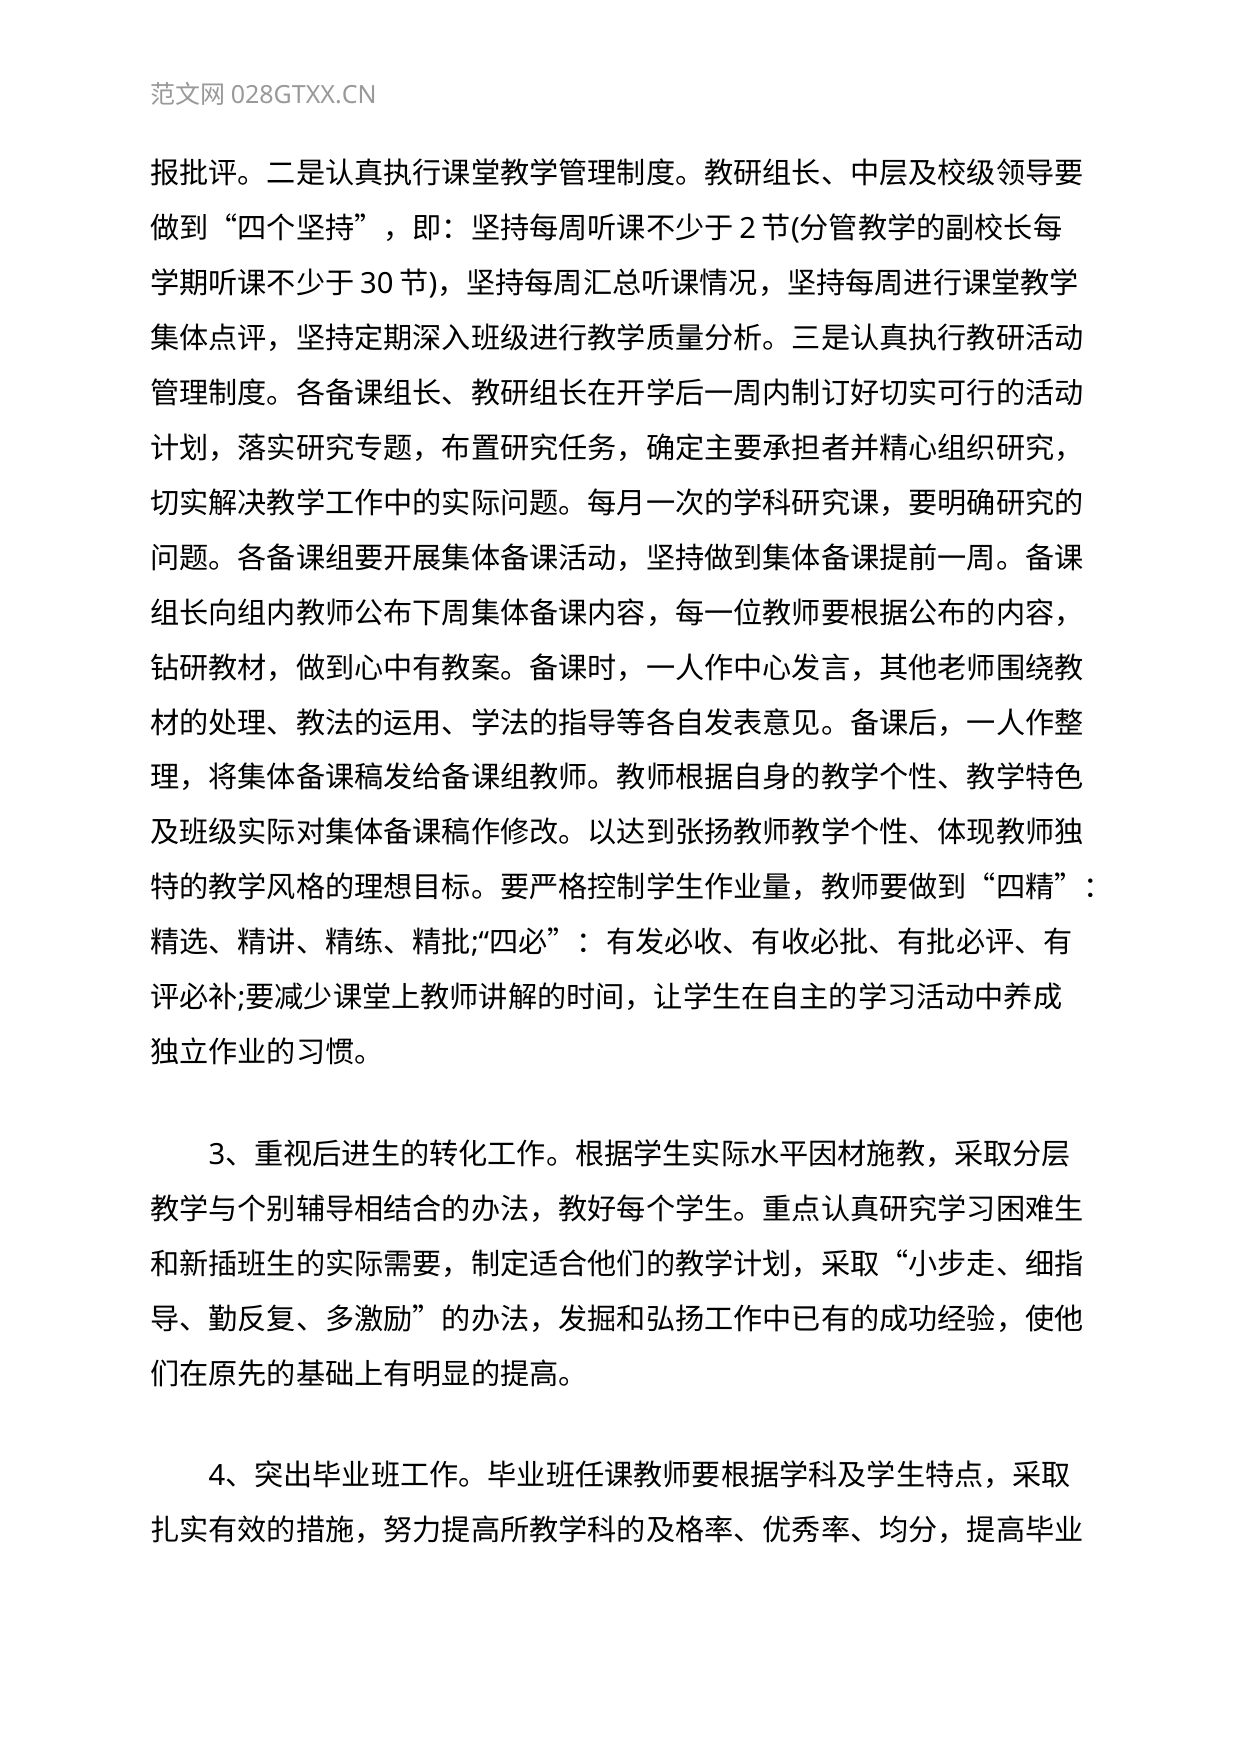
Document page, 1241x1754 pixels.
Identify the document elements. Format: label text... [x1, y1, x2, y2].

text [150, 150, 1090, 1071]
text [150, 1452, 1090, 1549]
text 3、重视后进生的转化工作。根据学生实际水平因材施教，采取分层教学与个别辅导相结合的办法，教好每个学生。重点认真研究学习困难生和新插班生的实际需要，制定适合他们的教学计划，采取“小步走、细指导、勤反复、多激励”的办法，发掘和弘扬工作中已有的成功经验，使他们在原先的基础上有明显的提高。 [150, 1131, 1090, 1392]
